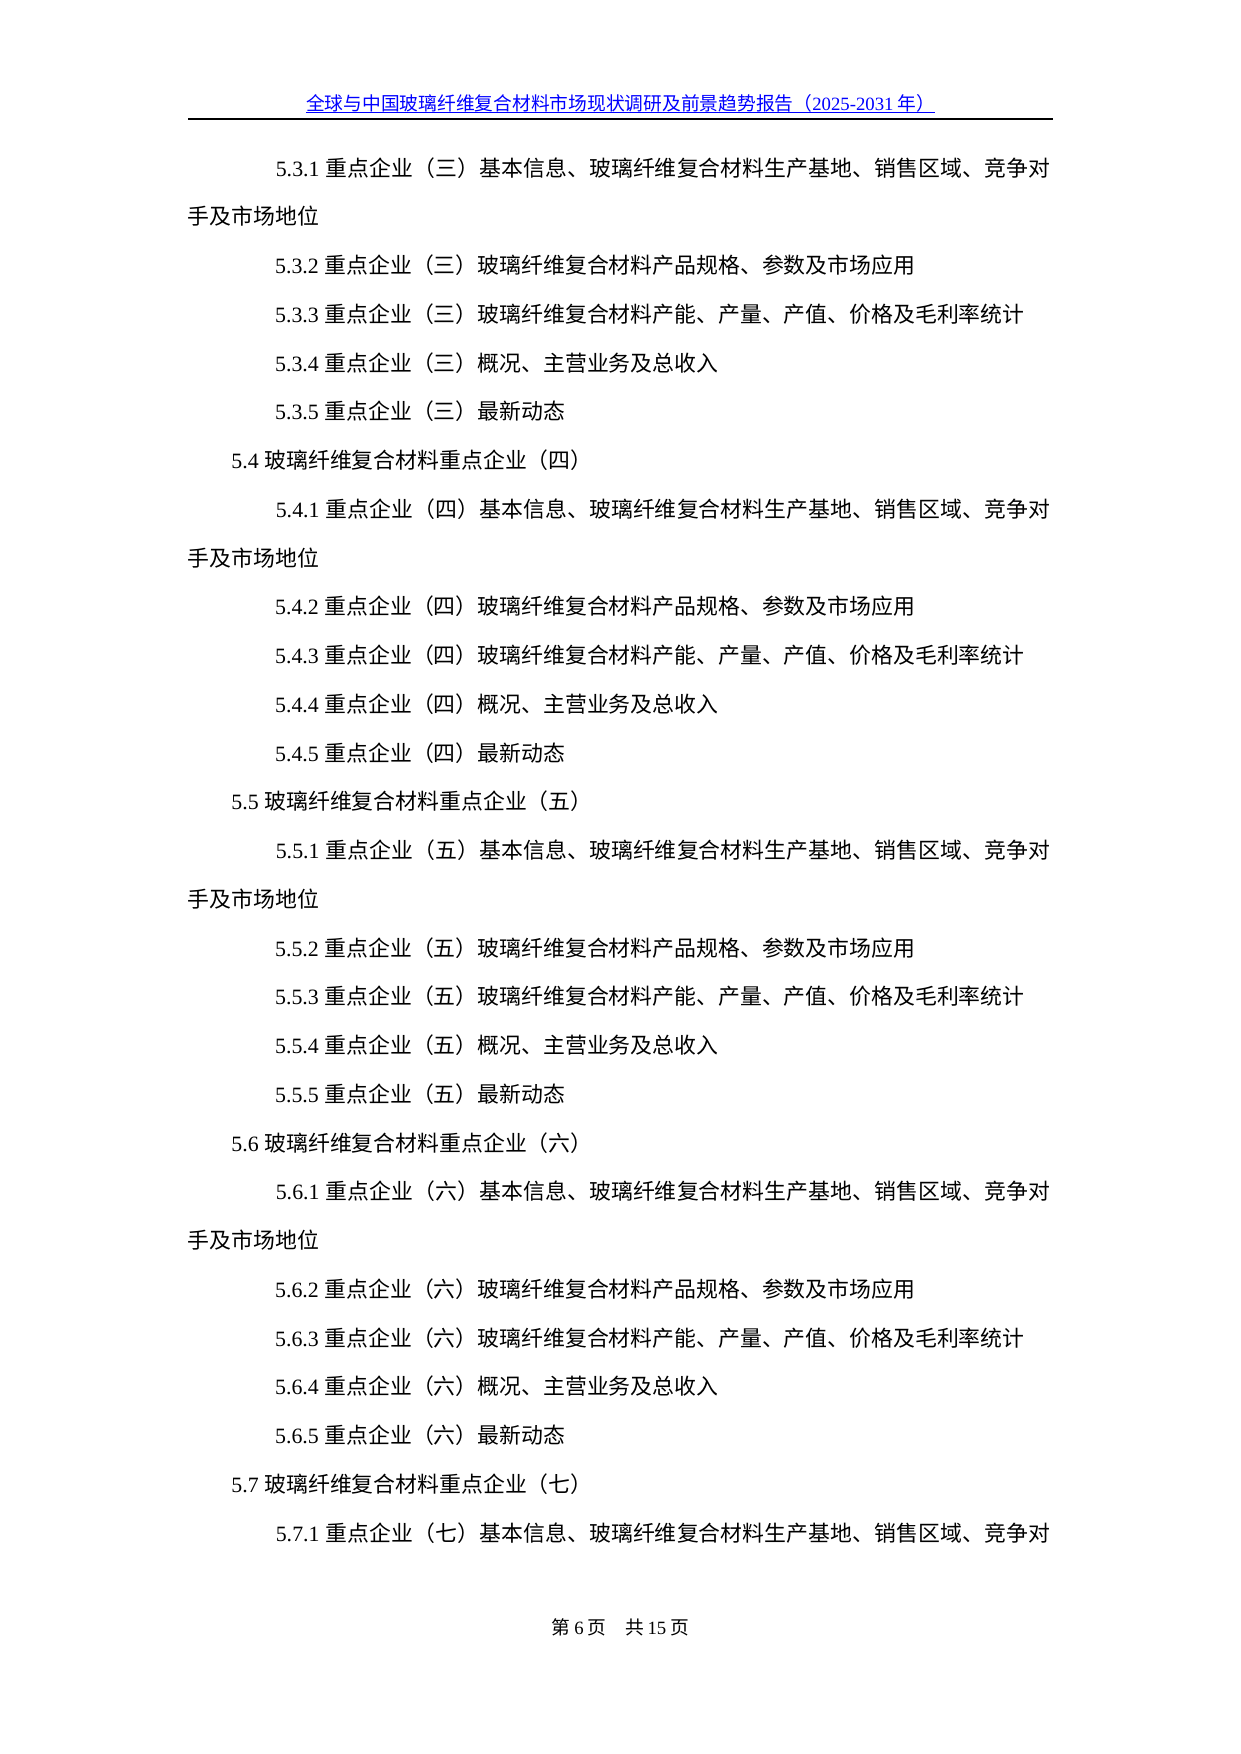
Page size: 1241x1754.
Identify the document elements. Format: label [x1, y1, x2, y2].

text [187, 150, 1053, 1548]
